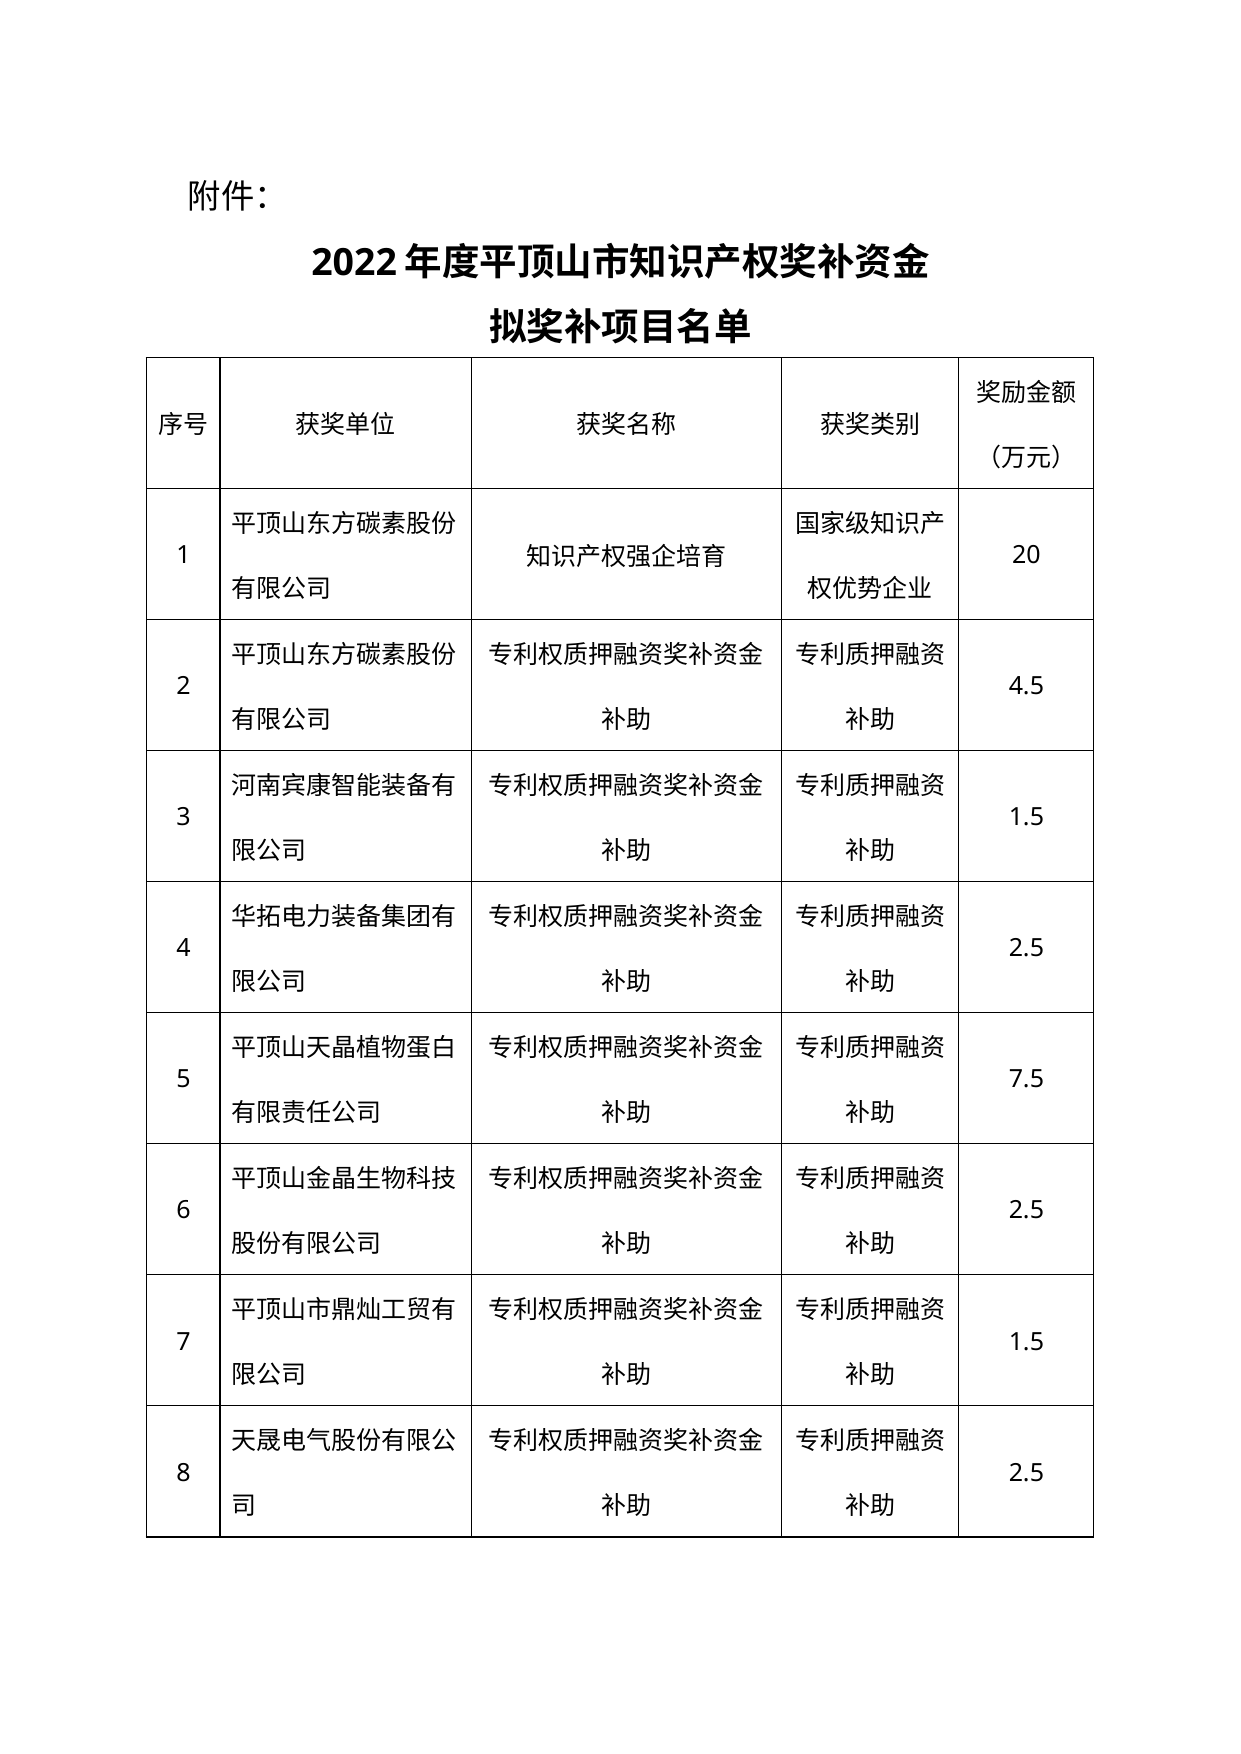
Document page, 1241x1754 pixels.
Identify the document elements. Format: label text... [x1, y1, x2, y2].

table_cell 20 [959, 489, 1093, 619]
table_cell 专利权质押融资奖补资金补助 [472, 620, 781, 750]
table_cell 专利权质押融资奖补资金补助 [472, 1013, 781, 1143]
table_cell 专利质押融资补助 [782, 1013, 958, 1143]
table_cell 平顶山市鼎灿工贸有限公司 [221, 1275, 471, 1405]
table_cell 4.5 [959, 620, 1093, 750]
table_cell 3 [147, 751, 219, 881]
table_cell 平顶山金晶生物科技股份有限公司 [221, 1144, 471, 1274]
table_cell 国家级知识产权优势企业 [782, 489, 958, 619]
table_cell 专利权质押融资奖补资金补助 [472, 882, 781, 1012]
table_header 奖励金额 （万元） [959, 358, 1093, 488]
text 附件： [187, 162, 1053, 227]
table_cell 专利质押融资补助 [782, 620, 958, 750]
table_cell 平顶山天晶植物蛋白有限责任公司 [221, 1013, 471, 1143]
table_cell 5 [147, 1013, 219, 1143]
table_header 获奖单位 [221, 358, 471, 488]
table_cell 6 [147, 1144, 219, 1274]
table_header 获奖类别 [782, 358, 958, 488]
table_header 获奖名称 [472, 358, 781, 488]
table_cell 平顶山东方碳素股份有限公司 [221, 489, 471, 619]
table_header 序号 [147, 358, 219, 488]
table_cell 专利质押融资补助 [782, 751, 958, 881]
table_cell 1 [147, 489, 219, 619]
table_cell 2.5 [959, 882, 1093, 1012]
table_cell 专利权质押融资奖补资金补助 [472, 1406, 781, 1536]
table_cell 平顶山东方碳素股份有限公司 [221, 620, 471, 750]
table_cell 2.5 [959, 1406, 1093, 1536]
table_cell 专利权质押融资奖补资金补助 [472, 1275, 781, 1405]
text 拟奖补项目名单 [187, 292, 1053, 357]
table_cell 1.5 [959, 1275, 1093, 1405]
table_cell 知识产权强企培育 [472, 489, 781, 619]
table_cell 2.5 [959, 1144, 1093, 1274]
table_cell 8 [147, 1406, 219, 1536]
text 2022年度平顶山市知识产权奖补资金 [187, 227, 1053, 292]
table_cell 专利质押融资补助 [782, 1144, 958, 1274]
table_cell 专利权质押融资奖补资金补助 [472, 1144, 781, 1274]
table_cell 4 [147, 882, 219, 1012]
table_cell 华拓电力装备集团有限公司 [221, 882, 471, 1012]
table_cell 专利质押融资补助 [782, 1275, 958, 1405]
table_cell 7 [147, 1275, 219, 1405]
table_cell 7.5 [959, 1013, 1093, 1143]
table_cell 河南宾康智能装备有限公司 [221, 751, 471, 881]
table_cell 天晟电气股份有限公司 [221, 1406, 471, 1536]
table_cell 专利质押融资补助 [782, 1406, 958, 1536]
table_cell 1.5 [959, 751, 1093, 881]
table_cell 2 [147, 620, 219, 750]
table_cell 专利质押融资补助 [782, 882, 958, 1012]
table_cell 专利权质押融资奖补资金补助 [472, 751, 781, 881]
